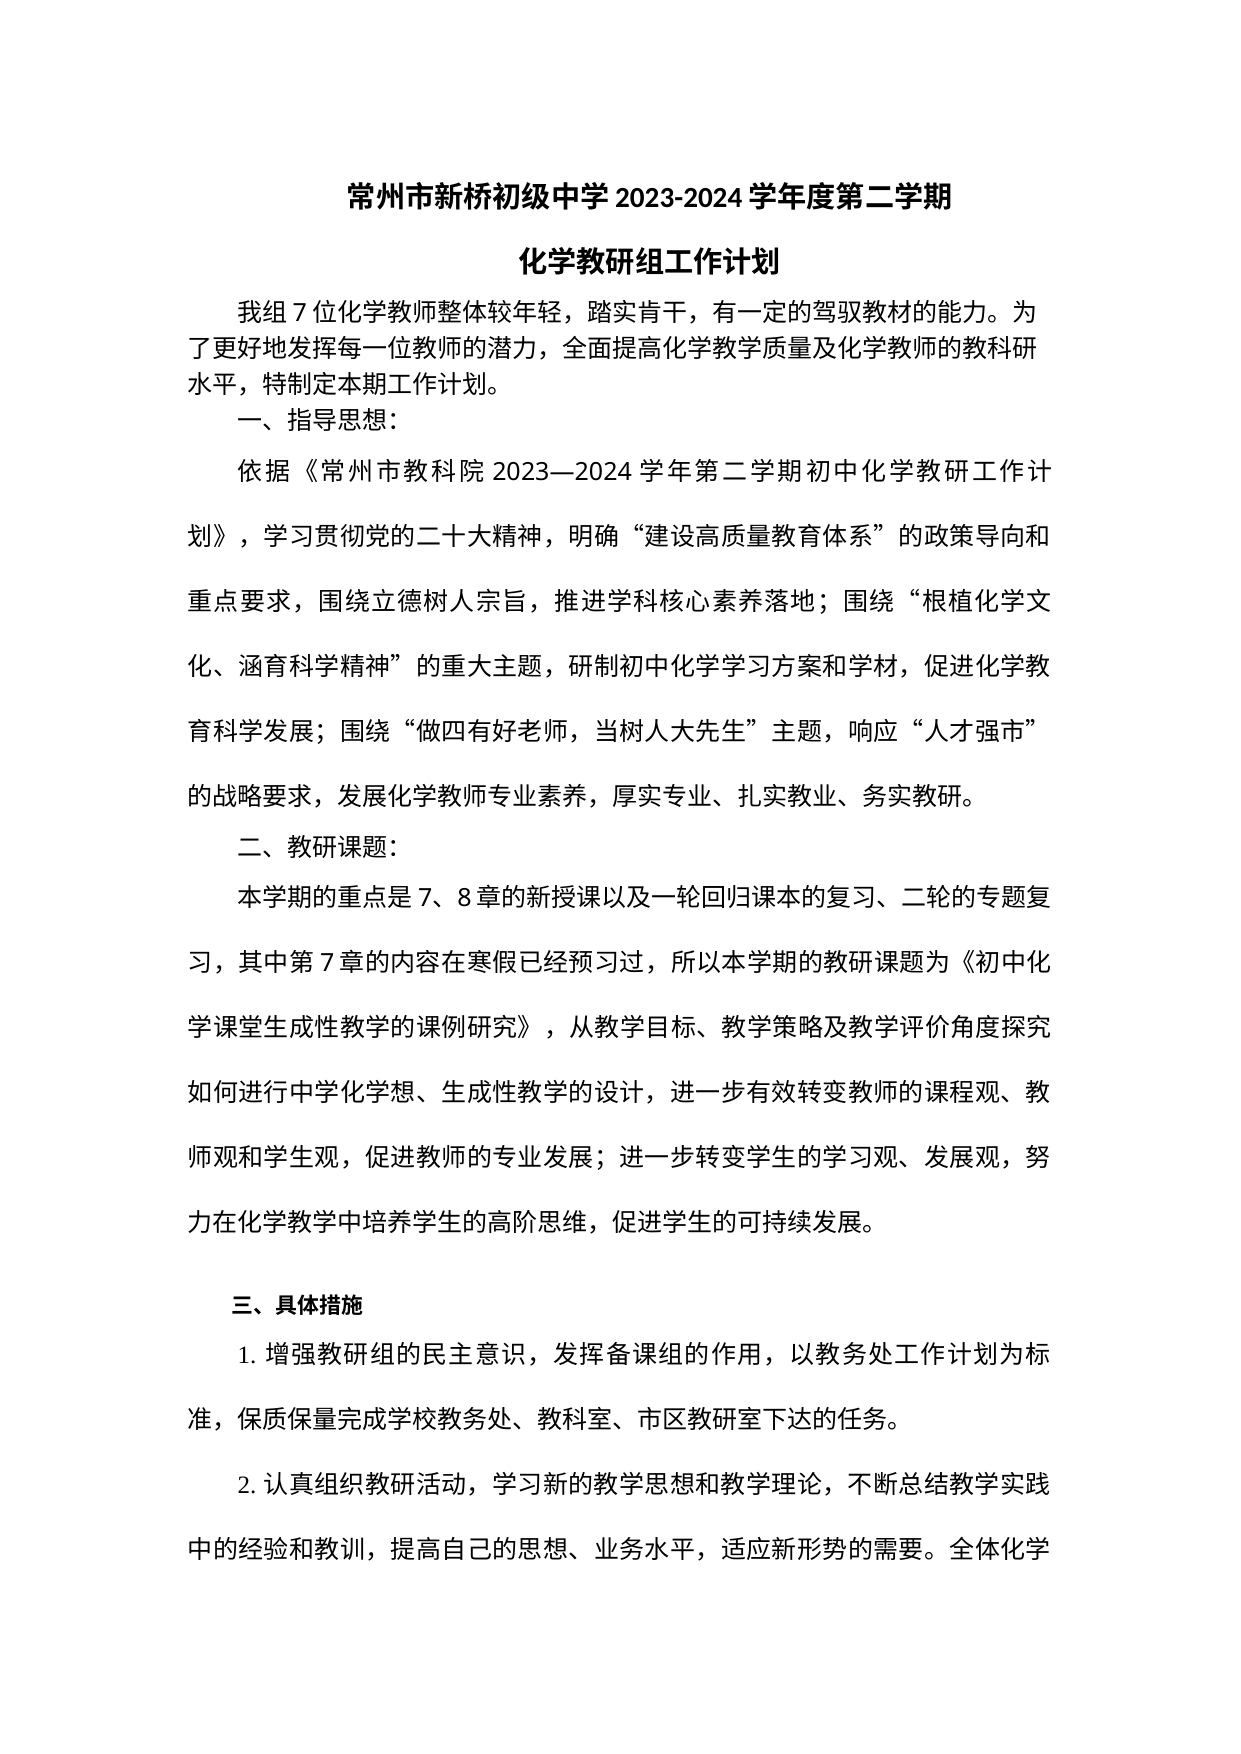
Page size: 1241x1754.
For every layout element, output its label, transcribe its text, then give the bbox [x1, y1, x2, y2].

text 常州市新桥初级中学2023-2024学年度第二学期 [187, 162, 1053, 227]
text 化学教研组工作计划 [187, 227, 1053, 292]
text 本学期的重点是7、8章的新授课以及一轮回归课本的复习、二轮的专题复习，其中第7章的内容在寒假已经预习过，所以本学期的教研课题为《初中化学课堂生成性教学的课例研究》，从教学目标、教学策略及教学评价角度探究如何进行中学化学想、生成性教学的设计，进一步有效转变教师的课程观、教师观和学生观，促进教师的专业发展；进一步转变学生的学习观、发展观，努力在化学教学中培养学生的高阶思维，促进学生的可持续发展。 [187, 863, 1053, 1253]
text 一、指导思想： [187, 401, 1053, 437]
text 我组7位化学教师整体较年轻，踏实肯干，有一定的驾驭教材的能力。为了更好地发挥每一位教师的潜力，全面提高化学教学质量及化学教师的教科研水平，特制定本期工作计划。 [187, 292, 1053, 401]
text 1. 增强教研组的民主意识，发挥备课组的作用，以教务处工作计划为标准，保质保量完成学校教务处、教科室、市区教研室下达的任务。 [187, 1320, 1053, 1450]
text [187, 1450, 1053, 1580]
text 三、具体措施 [187, 1287, 1053, 1320]
text 依据《常州市教科院2023—2024学年第二学期初中化学教研工作计划》，学习贯彻党的二十大精神，明确“建设高质量教育体系”的政策导向和重点要求，围绕立德树人宗旨，推进学科核心素养落地；围绕“根植化学文化、涵育科学精神”的重大主题，研制初中化学学习方案和学材，促进化学教育科学发展；围绕“做四有好老师，当树人大先生”主题，响应“人才强市”的战略要求，发展化学教师专业素养，厚实专业、扎实教业、务实教研。 [187, 437, 1053, 827]
text 二、教研课题： [187, 827, 1053, 863]
